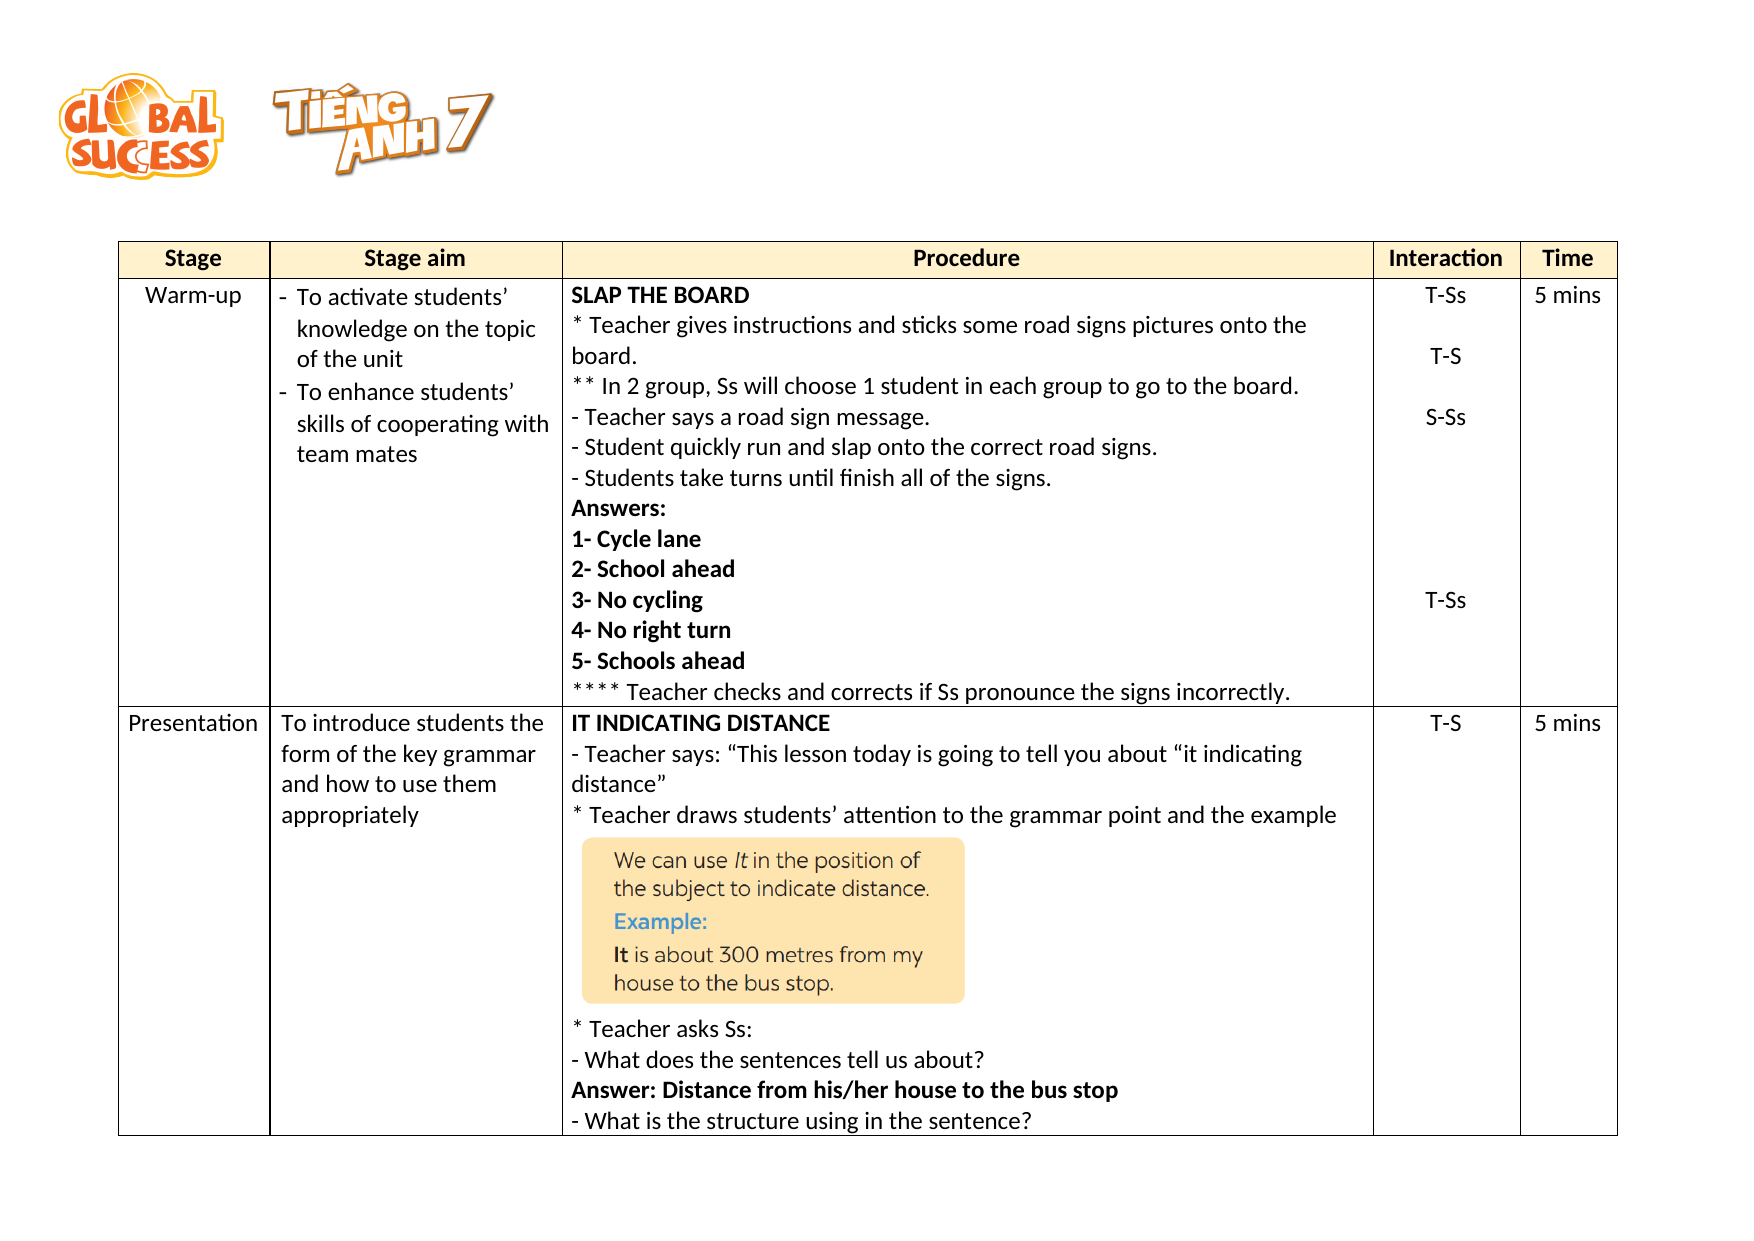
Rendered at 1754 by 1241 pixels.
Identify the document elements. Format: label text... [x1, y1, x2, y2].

table_header Procedure [563, 242, 1373, 278]
table_header Time [1521, 242, 1617, 278]
table_cell SLAP THE BOARD * Teacher gives instructions and sticks some road signs pictures onto the board. ** In 2 group, Ss will choose 1 student in each group to go to the board. - Teacher says a road sign message. - Student quickly run and slap onto the correct road signs. - Students take turns until finish all of the signs. Answers: 1- Cycle lane 2- School ahead 3- No cycling 4- No right turn 5- Schools ahead **** Teacher checks and corrects if Ss pronounce the signs incorrectly. [563, 279, 1373, 706]
table_cell 5 mins [1521, 279, 1617, 706]
table_cell To introduce students the form of the key grammar and how to use them appropriately [271, 707, 562, 1135]
table_cell Presentation [119, 707, 269, 1135]
table_cell 5 mins [1521, 707, 1617, 1135]
table_cell To activate students’ knowledge on the topic of the unit To enhance students’ skills of cooperating with team mates [271, 279, 562, 706]
table_header Stage [119, 242, 269, 278]
table_cell Warm-up [119, 279, 269, 706]
picture [58, 73, 224, 180]
table_header Interaction [1374, 242, 1520, 278]
table_cell T-S [1374, 707, 1520, 1135]
picture [571, 829, 974, 1014]
picture [270, 80, 498, 180]
table_header Stage aim [271, 242, 562, 278]
table_cell T-Ss T-S S-Ss T-Ss [1374, 279, 1520, 706]
